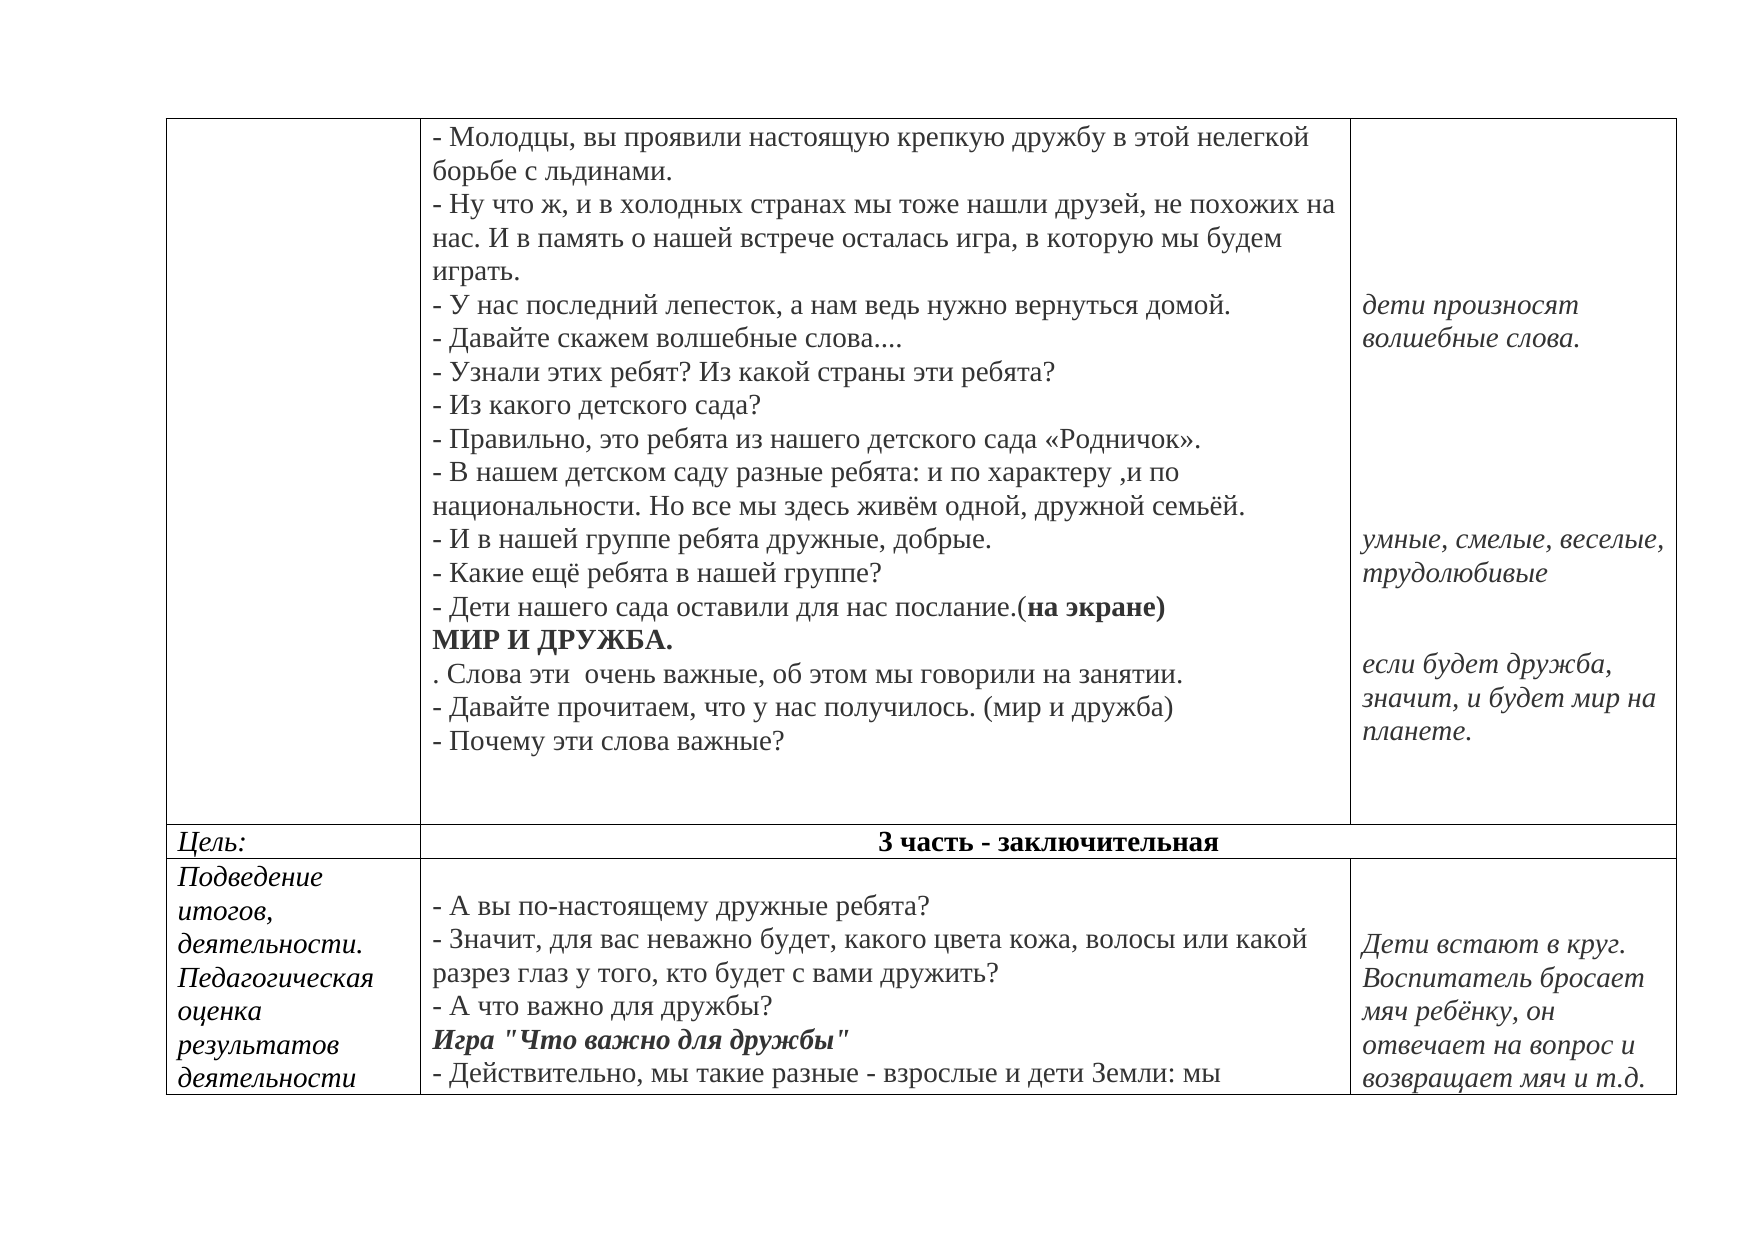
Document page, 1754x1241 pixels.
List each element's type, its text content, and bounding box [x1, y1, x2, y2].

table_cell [167, 119, 420, 823]
table_cell 3 часть - заключительная [421, 825, 1676, 858]
table_cell Цель: [167, 825, 420, 858]
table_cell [421, 859, 1350, 1094]
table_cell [1351, 859, 1676, 1094]
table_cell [421, 119, 1350, 823]
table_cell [1351, 119, 1676, 823]
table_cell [167, 859, 420, 1094]
